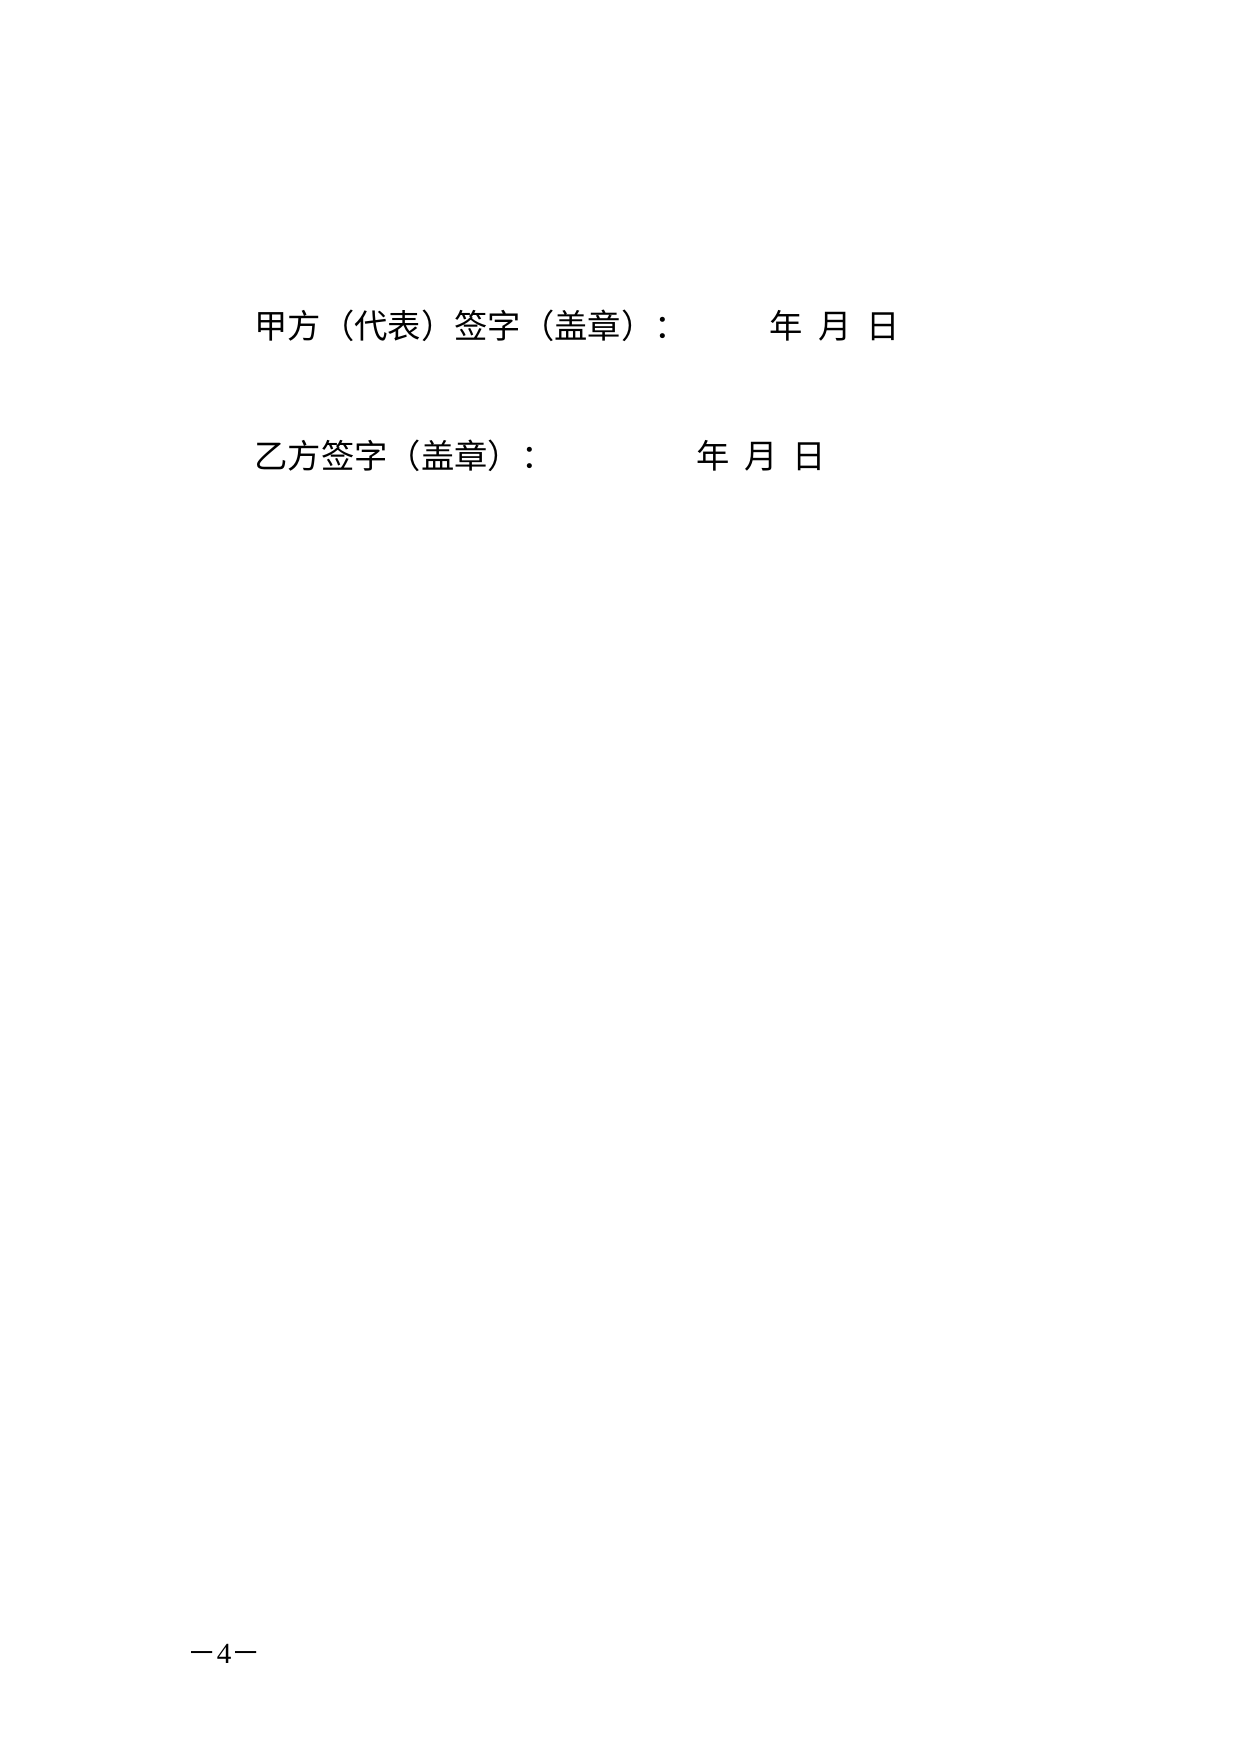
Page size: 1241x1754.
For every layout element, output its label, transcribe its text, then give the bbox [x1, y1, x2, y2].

text 乙方签字（盖章）： 年 月 日 [187, 422, 1053, 487]
text 甲方（代表）签字（盖章）： 年 月 日 [187, 292, 1053, 357]
